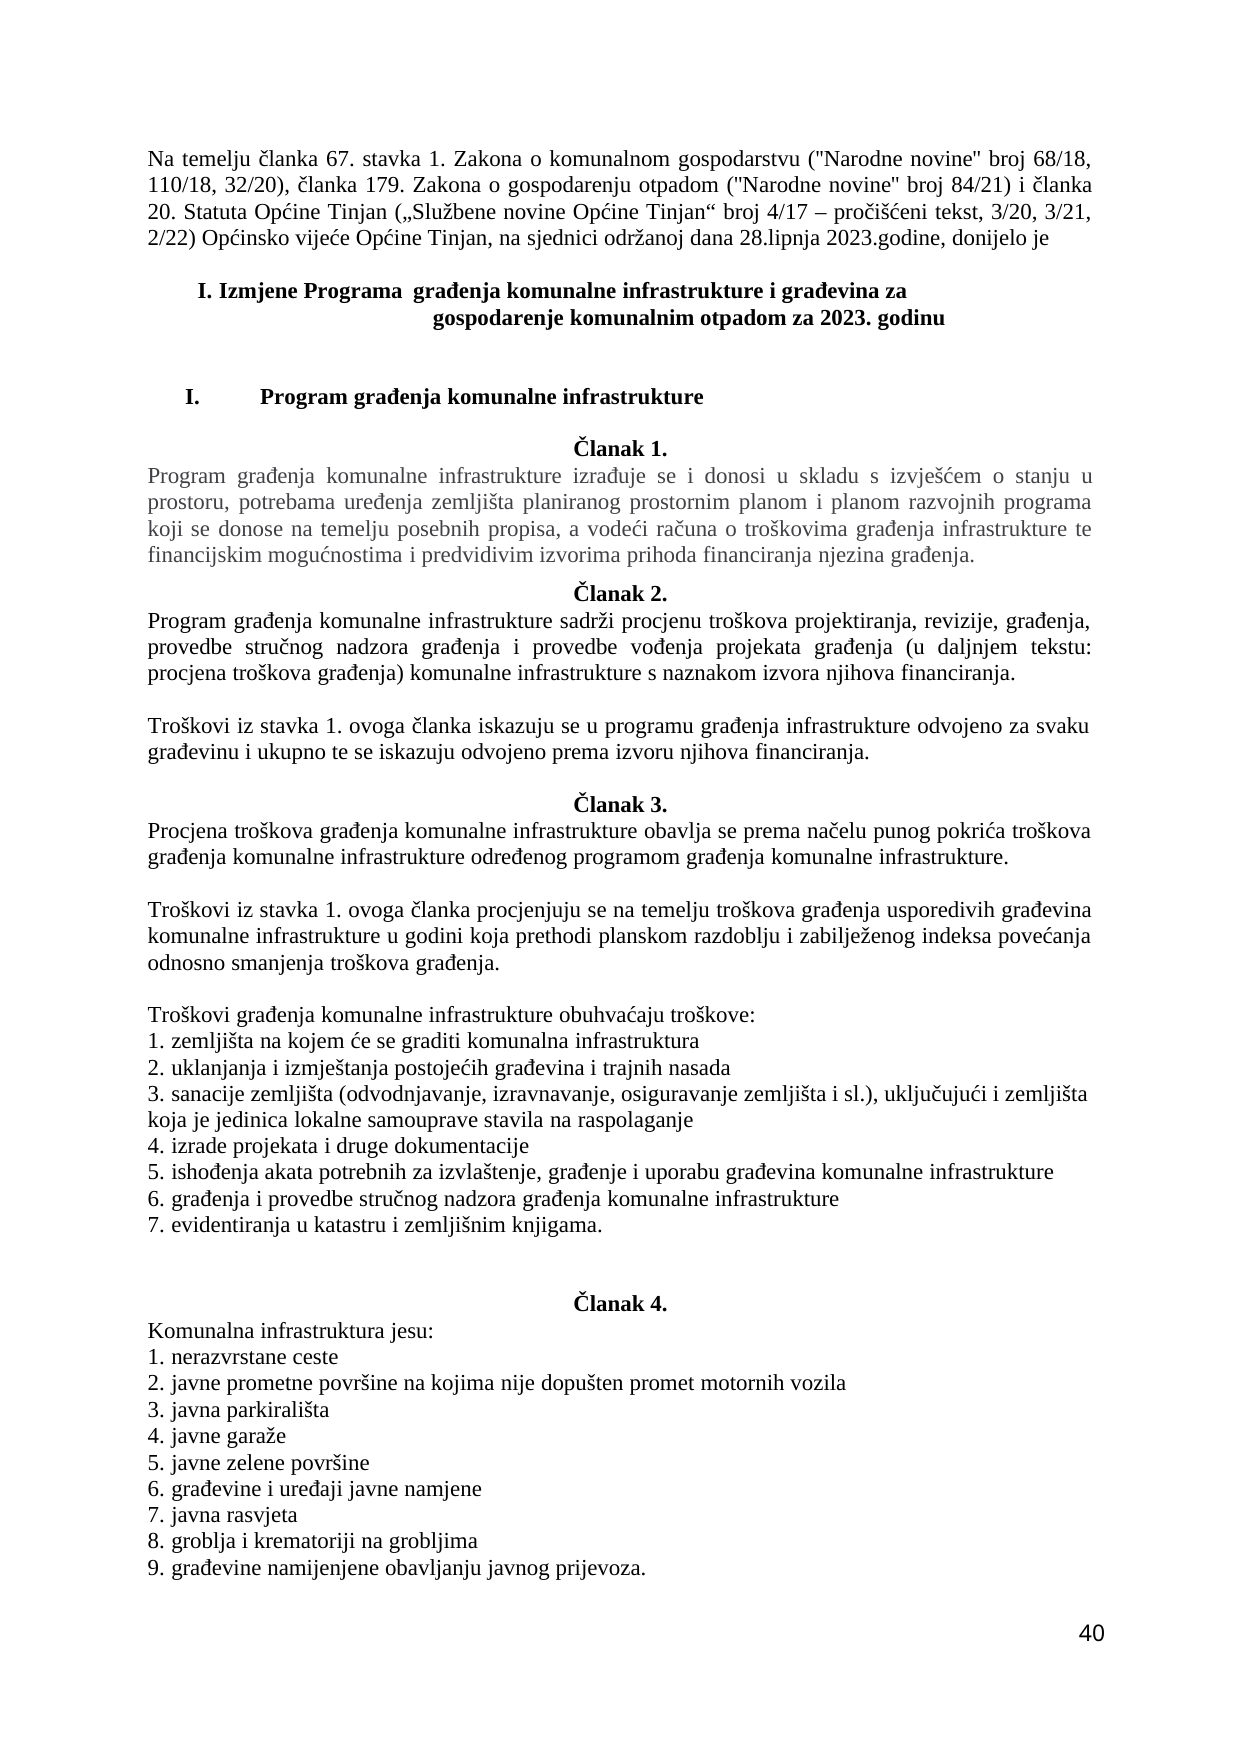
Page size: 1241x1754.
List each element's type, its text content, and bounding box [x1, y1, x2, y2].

subtitle Članak 1. [573, 436, 1105, 462]
subtitle Članak 4. [573, 1291, 1105, 1317]
subtitle Izmjene Programa građenja komunalne infrastrukture i građevina za gospodarenje komunalnim otpadom za 2023. godinu [197, 277, 1043, 330]
list građevine i uređaji javne namjene [147, 1475, 1105, 1501]
list groblja i krematoriji na grobljima [147, 1528, 1105, 1554]
list građenja i provedbe stručnog nadzora građenja komunalne infrastrukture [147, 1185, 1105, 1211]
text Troškovi iz stavka 1. ovoga članka procjenjuju se na temelju troškova građenja usporedivih građevina komunalne infrastrukture u godini koja prethodi planskom razdoblju i zabilježenog indeksa povećanja odnosno smanjenja troškova građenja. [147, 896, 1092, 975]
text Program građenja komunalne infrastrukture sadrži procjenu troškova projektiranja, revizije, građenja, provedbe stručnog nadzora građenja i provedbe vođenja projekata građenja (u daljnjem tekstu: procjena troškova građenja) komunalne infrastrukture s naznakom izvora njihova financiranja. [147, 607, 1092, 686]
list Program građenja komunalne infrastrukture [185, 383, 1105, 409]
list javna rasvjeta [147, 1502, 1105, 1528]
text Troškovi građenja komunalne infrastrukture obuhvaćaju troškove: [147, 1002, 1105, 1028]
subtitle Članak 3. [573, 792, 1105, 818]
list ishođenja akata potrebnih za izvlaštenje, građenje i uporabu građevina komunalne infrastrukture [147, 1159, 1105, 1185]
list nerazvrstane ceste [147, 1343, 1105, 1370]
list evidentiranja u katastru i zemljišnim knjigama. [147, 1211, 1105, 1238]
subtitle Članak 2. [573, 580, 1105, 607]
text Procjena troškova građenja komunalne infrastrukture obavlja se prema načelu punog pokrića troškova građenja komunalne infrastrukture određenog programom građenja komunalne infrastrukture. [147, 818, 1092, 869]
list javna parkirališta [147, 1396, 1105, 1422]
list javne zelene površine [147, 1449, 1105, 1475]
text Program građenja komunalne infrastrukture izrađuje se i donosi u skladu s izvješćem o stanju u prostoru, potrebama uređenja zemljišta planiranog prostornim planom i planom razvojnih programa koji se donose na temelju posebnih propisa, a vodeći računa o troškovima građenja infrastrukture te financijskim mogućnostima i predvidivim izvorima prihoda financiranja njezina građenja. [147, 462, 1093, 567]
list sanacije zemljišta (odvodnjavanje, izravnavanje, osiguravanje zemljišta i sl.), uključujući i zemljišta koja je jedinica lokalne samouprave stavila na raspolaganje [147, 1081, 1092, 1132]
list izrade projekata i druge dokumentacije [147, 1132, 1105, 1159]
text Komunalna infrastruktura jesu: [147, 1317, 1105, 1343]
text Troškovi iz stavka 1. ovoga članka iskazuju se u programu građenja infrastrukture odvojeno za svaku građevinu i ukupno te se iskazuju odvojeno prema izvoru njihova financiranja. [147, 712, 1092, 765]
list javne garaže [147, 1422, 1105, 1449]
list zemljišta na kojem će se graditi komunalna infrastruktura [147, 1028, 1105, 1054]
text Na temelju članka 67. stavka 1. Zakona o komunalnom gospodarstvu (''Narodne novine'' broj 68/18, 110/18, 32/20), članka 179. Zakona o gospodarenju otpadom (''Narodne novine'' broj 84/21) i članka 20. Statuta Općine Tinjan („Službene novine Općine Tinjan“ broj 4/17 – pročišćeni tekst, 3/20, 3/21, 2/22) Općinsko vijeće Općine Tinjan, na sjednici održanoj dana 28.lipnja 2023.godine, donijelo je [147, 145, 1093, 251]
list javne prometne površine na kojima nije dopušten promet motornih vozila [147, 1370, 1105, 1396]
list uklanjanja i izmještanja postojećih građevina i trajnih nasada [147, 1054, 1105, 1080]
list građevine namijenjene obavljanju javnog prijevoza. [147, 1554, 1105, 1580]
